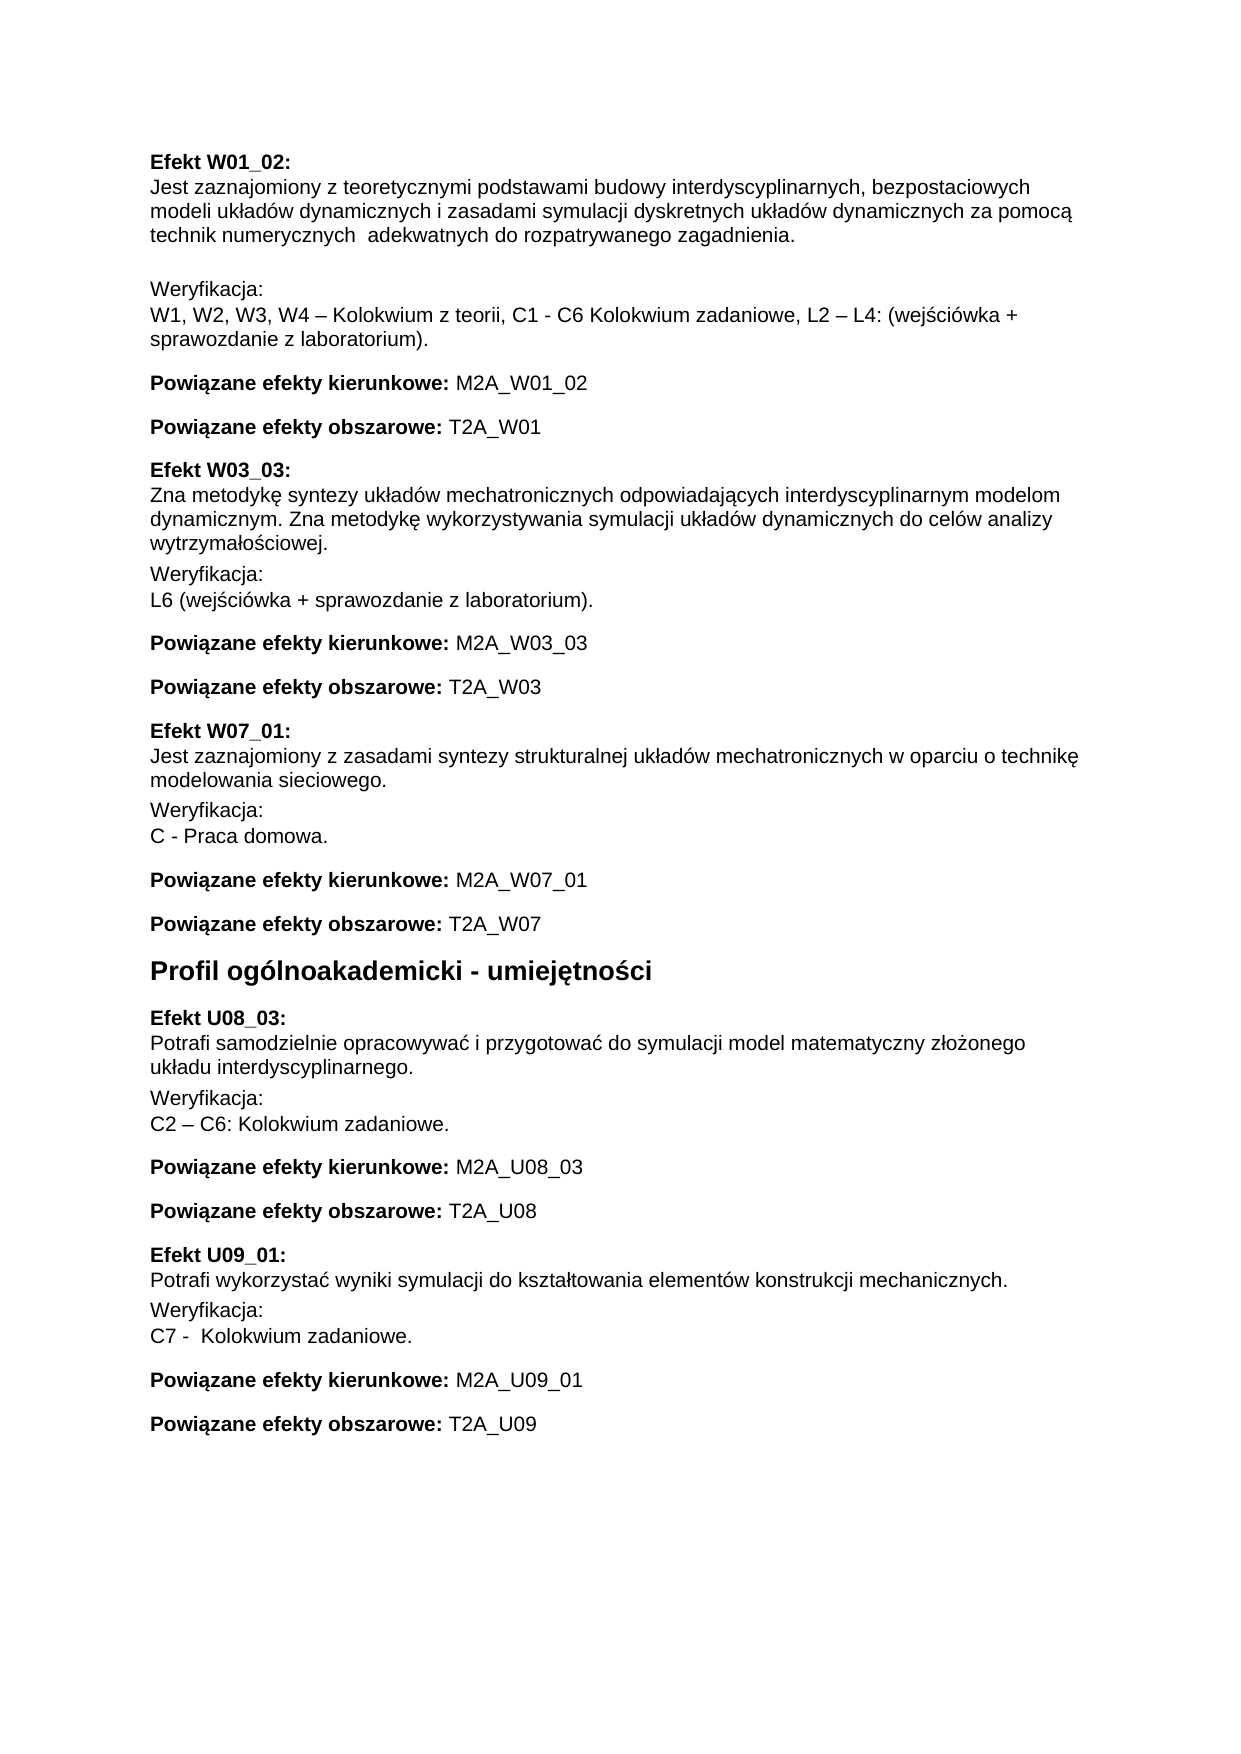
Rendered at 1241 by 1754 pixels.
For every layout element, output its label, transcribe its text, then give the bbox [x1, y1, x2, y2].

text Powiązane efekty obszarowe: T2A_U09 [150, 1411, 1090, 1435]
text Jest zaznajomiony z teoretycznymi podstawami budowy interdyscyplinarnych, bezpostaciowych modeli układów dynamicznych i zasadami symulacji dyskretnych układów dynamicznych za pomocą technik numerycznych adekwatnych do rozpatrywanego zagadnienia. [150, 175, 1090, 271]
text Weryfikacja: [150, 561, 1090, 585]
text Weryfikacja: [150, 277, 1090, 301]
text Zna metodykę syntezy układów mechatronicznych odpowiadających interdyscyplinarnym modelom dynamicznym. Zna metodykę wykorzystywania symulacji układów dynamicznych do celów analizy wytrzymałościowej. [150, 483, 1090, 555]
text Potrafi samodzielnie opracowywać i przygotować do symulacji model matematyczny złożonego układu interdyscyplinarnego. [150, 1031, 1090, 1079]
text Efekt W07_01: [150, 719, 1090, 743]
text Powiązane efekty kierunkowe: M2A_U09_01 [150, 1368, 1090, 1392]
subtitle Profil ogólnoakademicki - umiejętności [150, 955, 1090, 986]
text W1, W2, W3, W4 – Kolokwium z teorii, C1 - C6 Kolokwium zadaniowe, L2 – L4: (wejściówka + sprawozdanie z laboratorium). [150, 303, 1090, 351]
text Powiązane efekty kierunkowe: M2A_U08_03 [150, 1155, 1090, 1179]
text Potrafi wykorzystać wyniki symulacji do kształtowania elementów konstrukcji mechanicznych. [150, 1268, 1090, 1292]
text Powiązane efekty obszarowe: T2A_W03 [150, 675, 1090, 699]
text Weryfikacja: [150, 1085, 1090, 1109]
text Weryfikacja: [150, 798, 1090, 822]
text C - Praca domowa. [150, 824, 1090, 848]
text Powiązane efekty kierunkowe: M2A_W03_03 [150, 631, 1090, 655]
text Jest zaznajomiony z zasadami syntezy strukturalnej układów mechatronicznych w oparciu o technikę modelowania sieciowego. [150, 744, 1090, 792]
text Powiązane efekty obszarowe: T2A_U08 [150, 1199, 1090, 1223]
text Efekt U08_03: [150, 1006, 1090, 1030]
text L6 (wejściówka + sprawozdanie z laboratorium). [150, 587, 1090, 611]
text C2 – C6: Kolokwium zadaniowe. [150, 1111, 1090, 1135]
text Powiązane efekty obszarowe: T2A_W01 [150, 414, 1090, 438]
text Efekt W03_03: [150, 458, 1090, 482]
text Efekt U09_01: [150, 1243, 1090, 1267]
text Powiązane efekty obszarowe: T2A_W07 [150, 911, 1090, 935]
text Powiązane efekty kierunkowe: M2A_W01_02 [150, 371, 1090, 395]
text Efekt W01_02: [150, 150, 1090, 174]
text Weryfikacja: [150, 1298, 1090, 1322]
text Powiązane efekty kierunkowe: M2A_W07_01 [150, 868, 1090, 892]
text C7 - Kolokwium zadaniowe. [150, 1324, 1090, 1348]
